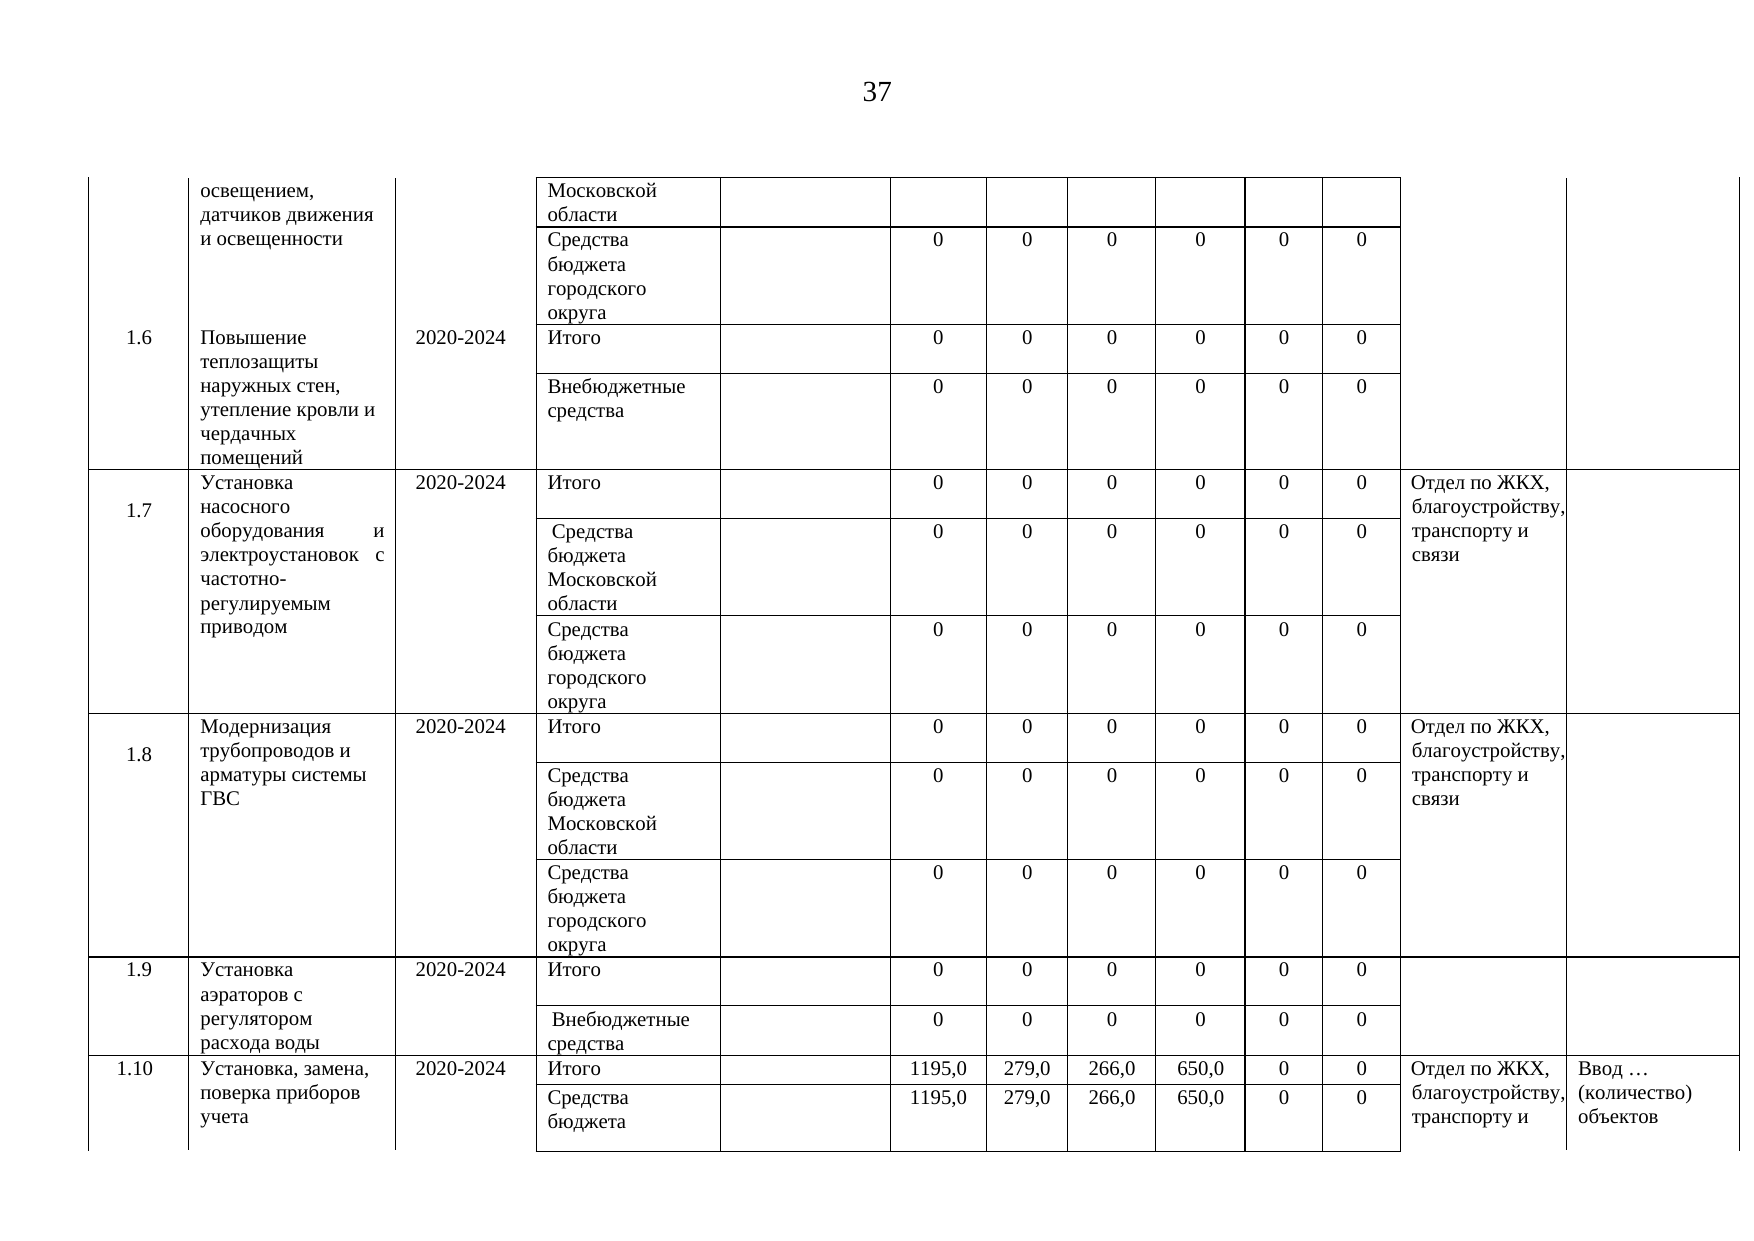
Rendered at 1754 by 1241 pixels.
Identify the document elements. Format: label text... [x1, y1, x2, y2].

table_cell [721, 1085, 890, 1151]
table_cell 0 [1156, 860, 1244, 956]
table_cell 0 [1323, 1056, 1400, 1084]
table_cell 279,0 [987, 1085, 1067, 1151]
table_cell Повышение теплозащиты наружных стен, утепление кровли и чердачных помещений [189, 324, 395, 469]
table_cell 0 [1246, 1056, 1322, 1084]
table_cell 0 [1156, 714, 1244, 762]
table_cell 0 [1068, 714, 1155, 762]
table_cell 0 [1323, 1085, 1400, 1151]
table_cell 1.8 [89, 714, 188, 956]
table_cell [721, 325, 890, 373]
table_cell Внебюджетные средства [537, 374, 720, 469]
table_cell 0 [1068, 860, 1155, 956]
table_cell 0 [891, 325, 986, 373]
table_cell [721, 1006, 890, 1054]
table_cell 0 [891, 860, 986, 956]
table_cell 1.9 [89, 958, 188, 1054]
table_cell 650,0 [1156, 1056, 1244, 1084]
table_cell 266,0 [1068, 1085, 1155, 1151]
table_cell 0 [1246, 1085, 1322, 1151]
table_cell 1195,0 [891, 1056, 986, 1084]
table_cell [721, 228, 890, 324]
table_cell 0 [987, 860, 1067, 956]
table_cell 0 [891, 519, 986, 615]
table_cell Итого [537, 470, 720, 518]
table_cell 0 [987, 519, 1067, 615]
table_cell 0 [1156, 616, 1244, 713]
table_cell 0 [1323, 228, 1400, 324]
table_cell [721, 519, 890, 615]
table_cell 0 [1068, 325, 1155, 373]
table_cell 0 [891, 374, 986, 469]
table_cell 0 [1246, 519, 1322, 615]
table_cell Установка насосного оборудования и электроустановок с частотно-регулируемым приводом [189, 470, 395, 713]
table_cell 0 [1246, 470, 1322, 518]
table_cell 0 [891, 714, 986, 762]
table_cell 0 [1323, 519, 1400, 615]
table_cell Средства бюджета Московской области [537, 763, 720, 859]
table_cell 1195,0 [891, 1085, 986, 1151]
table_cell 0 [987, 228, 1067, 324]
table_cell 0 [891, 616, 986, 713]
table_cell 1.10 [89, 1056, 189, 1151]
table_cell 266,0 [1068, 1056, 1155, 1084]
table_cell 0 [1068, 958, 1155, 1005]
table_cell [1401, 324, 1566, 469]
table_cell 0 [987, 958, 1067, 1005]
table_cell [721, 374, 890, 469]
table_cell 0 [987, 178, 1067, 226]
table_cell 0 [987, 616, 1067, 713]
table_cell [721, 714, 890, 762]
table_cell 0 [1246, 178, 1322, 226]
table_cell 0 [1156, 228, 1244, 324]
table_cell Отдел по ЖКХ, благоустройству, транспорту и связи [1401, 714, 1566, 956]
table_cell 0 [1323, 325, 1400, 373]
table_cell 0 [1156, 1006, 1244, 1054]
table_cell 0 [987, 374, 1067, 469]
table_cell 0 [1068, 178, 1155, 226]
table_cell 0 [1156, 763, 1244, 859]
table_cell 0 [1156, 958, 1244, 1005]
table_cell 0 [1323, 860, 1400, 956]
table_cell 0 [1156, 374, 1244, 469]
table_cell 0 [1323, 470, 1400, 518]
table_cell Средства бюджета городского округа [537, 616, 720, 713]
table_cell [721, 1056, 890, 1084]
table_cell 0 [1323, 714, 1400, 762]
table_cell 0 [1323, 958, 1400, 1005]
table_cell 0 [1246, 616, 1322, 713]
table_cell 279,0 [987, 1056, 1067, 1084]
table_cell 1.6 [89, 324, 188, 469]
table_cell [721, 178, 890, 226]
table_cell 0 [1068, 374, 1155, 469]
table_cell 0 [987, 325, 1067, 373]
table_cell 0 [987, 714, 1067, 762]
table_cell 0 [1068, 1006, 1155, 1054]
table_cell Средства бюджета Московской области [537, 519, 720, 615]
table_cell 0 [987, 1006, 1067, 1054]
table_cell Средства бюджета городского округа [537, 228, 720, 324]
table_cell [721, 958, 890, 1005]
table_cell [721, 763, 890, 859]
table_cell 0 [891, 470, 986, 518]
table_cell Итого [537, 325, 720, 373]
table_cell 0 [1068, 616, 1155, 713]
table_cell Итого [537, 958, 720, 1005]
table_cell Итого [537, 714, 720, 762]
table_cell Средства бюджета городского округа [537, 860, 720, 956]
table_cell 0 [891, 228, 986, 324]
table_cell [537, 178, 720, 226]
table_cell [537, 1085, 720, 1151]
table_cell [1567, 958, 1739, 1054]
table_cell 2020-2024 [396, 714, 536, 956]
table_cell 0 [987, 763, 1067, 859]
table_cell 0 [1068, 470, 1155, 518]
table_cell Ввод … (количество) объектов коммунальной инфраструктуры: в 2020 году – … ед., в 2021 году – … ед., в 2022 году – … ед. [1567, 1056, 1739, 1151]
table_cell 0 [987, 470, 1067, 518]
table_cell 0 [1323, 178, 1400, 226]
table_cell 0 [1246, 374, 1322, 469]
table_cell [721, 616, 890, 713]
table_cell 0 [1246, 763, 1322, 859]
table_cell 0 [1246, 714, 1322, 762]
table_cell 0 [1323, 763, 1400, 859]
table_cell 0 [1156, 470, 1244, 518]
table_cell 2020-2024 [396, 470, 536, 713]
table_cell Внебюджетные средства [537, 1006, 720, 1054]
table_cell 0 [1246, 860, 1322, 956]
table_cell Отдел по ЖКХ, благоустройству, транспорту и связи [1401, 1056, 1567, 1151]
table_cell Отдел по ЖКХ, благоустройству, транспорту и связи [1401, 470, 1566, 713]
table_cell Модернизация трубопроводов и арматуры системы ГВС [189, 714, 395, 956]
table_cell 0 [1246, 325, 1322, 373]
table_cell 0 [1323, 616, 1400, 713]
table_cell 0 [1156, 178, 1244, 226]
table_cell 0 [1246, 228, 1322, 324]
table_cell 650,0 [1156, 1085, 1244, 1151]
table_cell [721, 470, 890, 518]
table_cell 2020-2024 [396, 958, 536, 1054]
table_cell 0 [1156, 519, 1244, 615]
table_cell 0 [1068, 519, 1155, 615]
table_cell 0 [1068, 228, 1155, 324]
table_cell 0 [1323, 1006, 1400, 1054]
table_cell 0 [1246, 1006, 1322, 1054]
table_cell 0 [891, 178, 986, 226]
table_cell Установка, замена, поверка приборов учета энергетических ресурсов на объектах бюджетной сферы. [189, 1056, 396, 1151]
table_cell [1401, 958, 1566, 1054]
table_cell Итого [537, 1056, 720, 1084]
table_cell Установка аэраторов с регулятором расхода воды [189, 958, 395, 1054]
table_cell 0 [1246, 958, 1322, 1005]
table_cell 2020-2024 [396, 1056, 536, 1151]
table_cell 0 [1156, 325, 1244, 373]
table_cell [1567, 470, 1739, 713]
table_cell 0 [891, 958, 986, 1005]
table_cell 1.7 [89, 470, 188, 713]
table_cell [1567, 714, 1739, 956]
table_cell 0 [891, 1006, 986, 1054]
table_cell 0 [891, 763, 986, 859]
table_cell 0 [1068, 763, 1155, 859]
table_cell [1567, 324, 1739, 469]
table_cell 0 [1323, 374, 1400, 469]
table_cell [721, 860, 890, 956]
table_cell 2020-2024 [396, 324, 536, 469]
